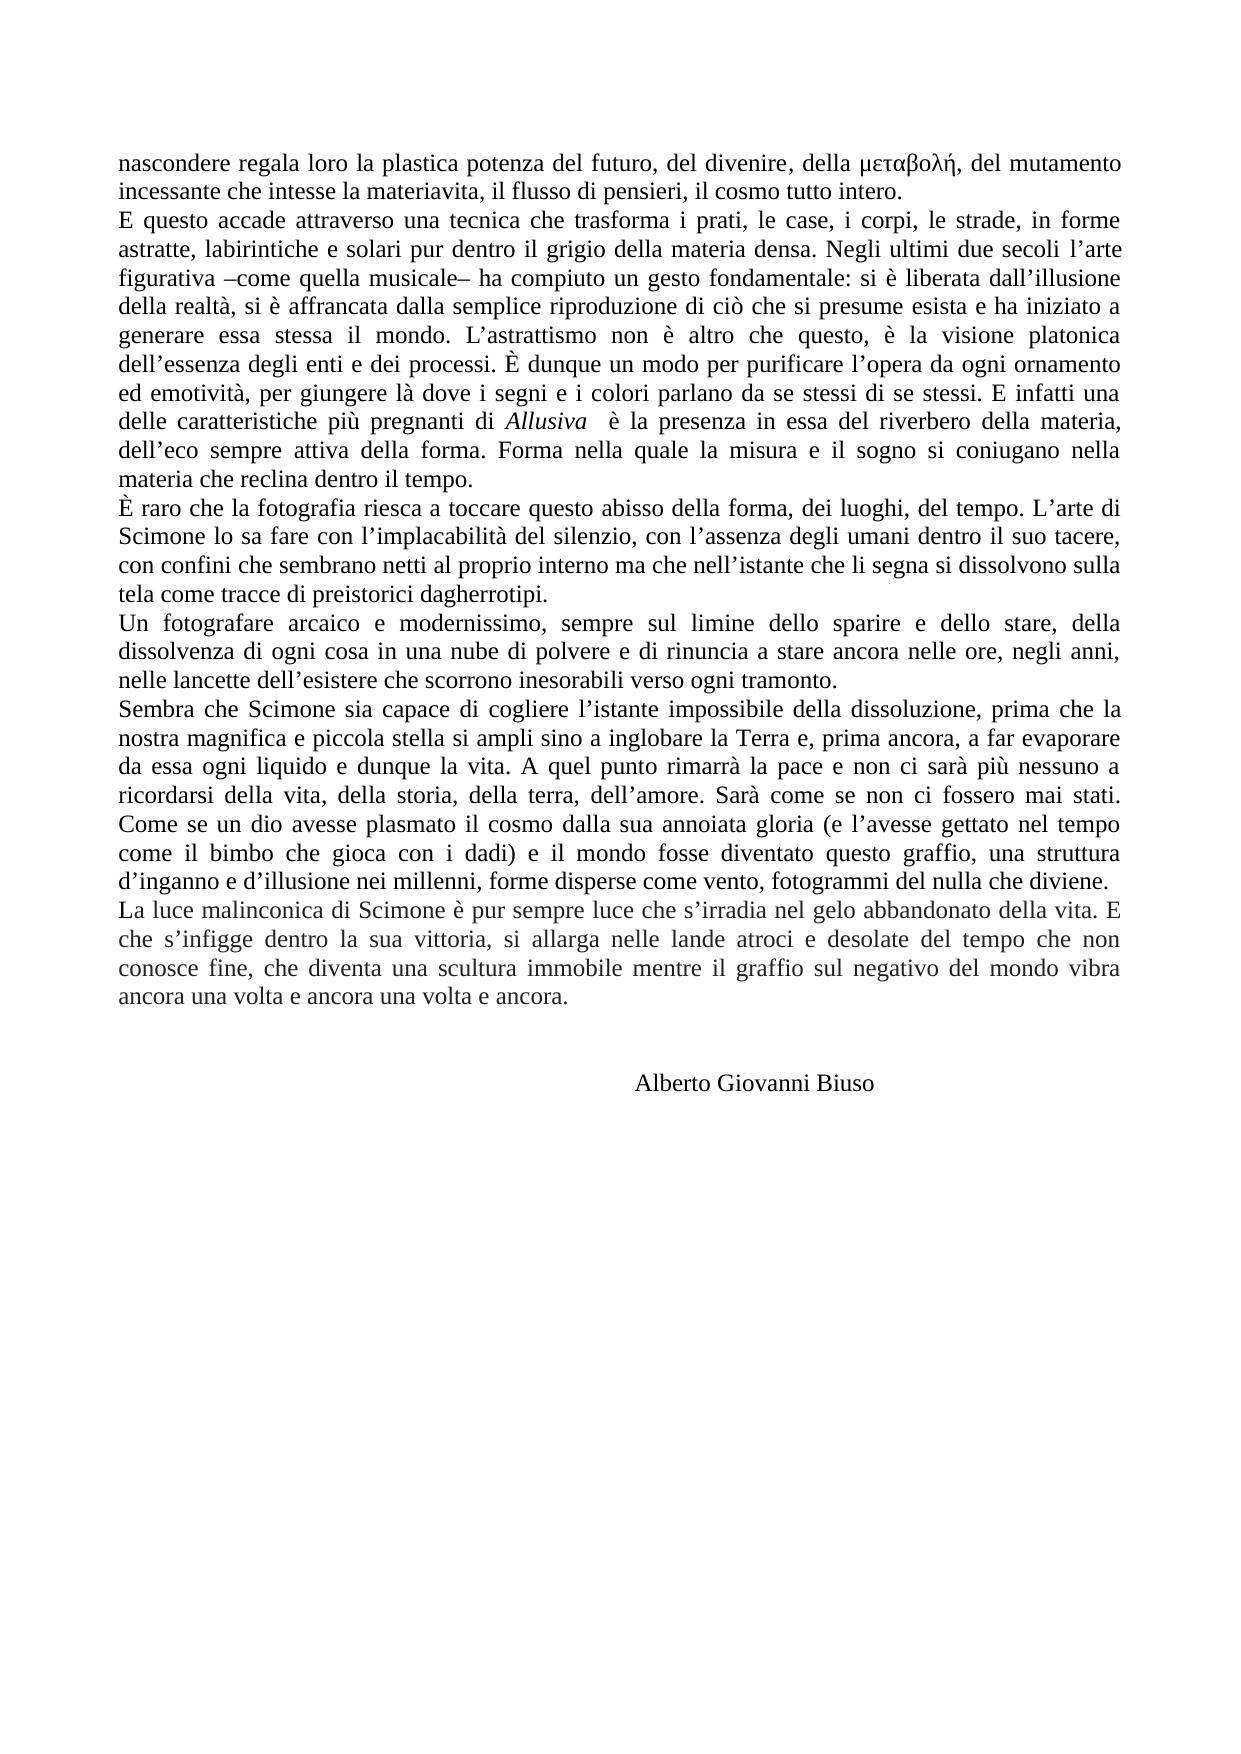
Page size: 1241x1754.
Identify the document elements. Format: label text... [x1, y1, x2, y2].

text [118, 148, 1122, 205]
text E questo accade attraverso una tecnica che trasforma i prati, le case, i corpi, le strade, in forme astratte, labirintiche e solari pur dentro il grigio della materia densa. Negli ultimi due secoli l’arte figurativa –come quella musicale– ha compiuto un gesto fondamentale: si è liberata dall’illusione della realtà, si è affrancata dalla semplice riproduzione di ciò che si presume esista e ha iniziato a generare essa stessa il mondo. L’astrattismo non è altro che questo, è la visione platonica dell’essenza degli enti e dei processi. È dunque un modo per purificare l’opera da ogni ornamento ed emotività, per giungere là dove i segni e i colori parlano da se stessi di se stessi. E infatti una delle caratteristiche più pregnanti di Allusiva è la presenza in essa del riverbero della materia, dell’eco sempre attiva della forma. Forma nella quale la misura e il sogno si coniugano nella materia che reclina dentro il tempo. [118, 205, 1122, 493]
text Alberto Giovanni Biuso [118, 1068, 1122, 1096]
text La luce malinconica di Scimone è pur sempre luce che s’irradia nel gelo abbandonato della vita. E che s’infigge dentro la sua vittoria, si allarga nelle lande atroci e desolate del tempo che non conosce fine, che diventa una scultura immobile mentre il graffio sul negativo del mondo vibra ancora una volta e ancora una volta e ancora. [118, 895, 1122, 1010]
text Un fotografare arcaico e modernissimo, sempre sul limine dello sparire e dello stare, della dissolvenza di ogni cosa in una nube di polvere e di rinuncia a stare ancora nelle ore, negli anni, nelle lancette dell’esistere che scorrono inesorabili verso ogni tramonto. [118, 608, 1122, 694]
text È raro che la fotografia riesca a toccare questo abisso della forma, dei luoghi, del tempo. L’arte di Scimone lo sa fare con l’implacabilità del silenzio, con l’assenza degli umani dentro il suo tacere, con confini che sembrano netti al proprio interno ma che nell’istante che li segna si dissolvono sulla tela come tracce di preistorici dagherrotipi. [118, 493, 1122, 608]
text Sembra che Scimone sia capace di cogliere l’istante impossibile della dissoluzione, prima che la nostra magnifica e piccola stella si ampli sino a inglobare la Terra e, prima ancora, a far evaporare da essa ogni liquido e dunque la vita. A quel punto rimarrà la pace e non ci sarà più nessuno a ricordarsi della vita, della storia, della terra, dell’amore. Sarà come se non ci fossero mai stati. Come se un dio avesse plasmato il cosmo dalla sua annoiata gloria (e l’avesse gettato nel tempo come il bimbo che gioca con i dadi) e il mondo fosse diventato questo graffio, una struttura d’inganno e d’illusione nei millenni, forme disperse come vento, fotogrammi del nulla che diviene. [118, 694, 1122, 895]
